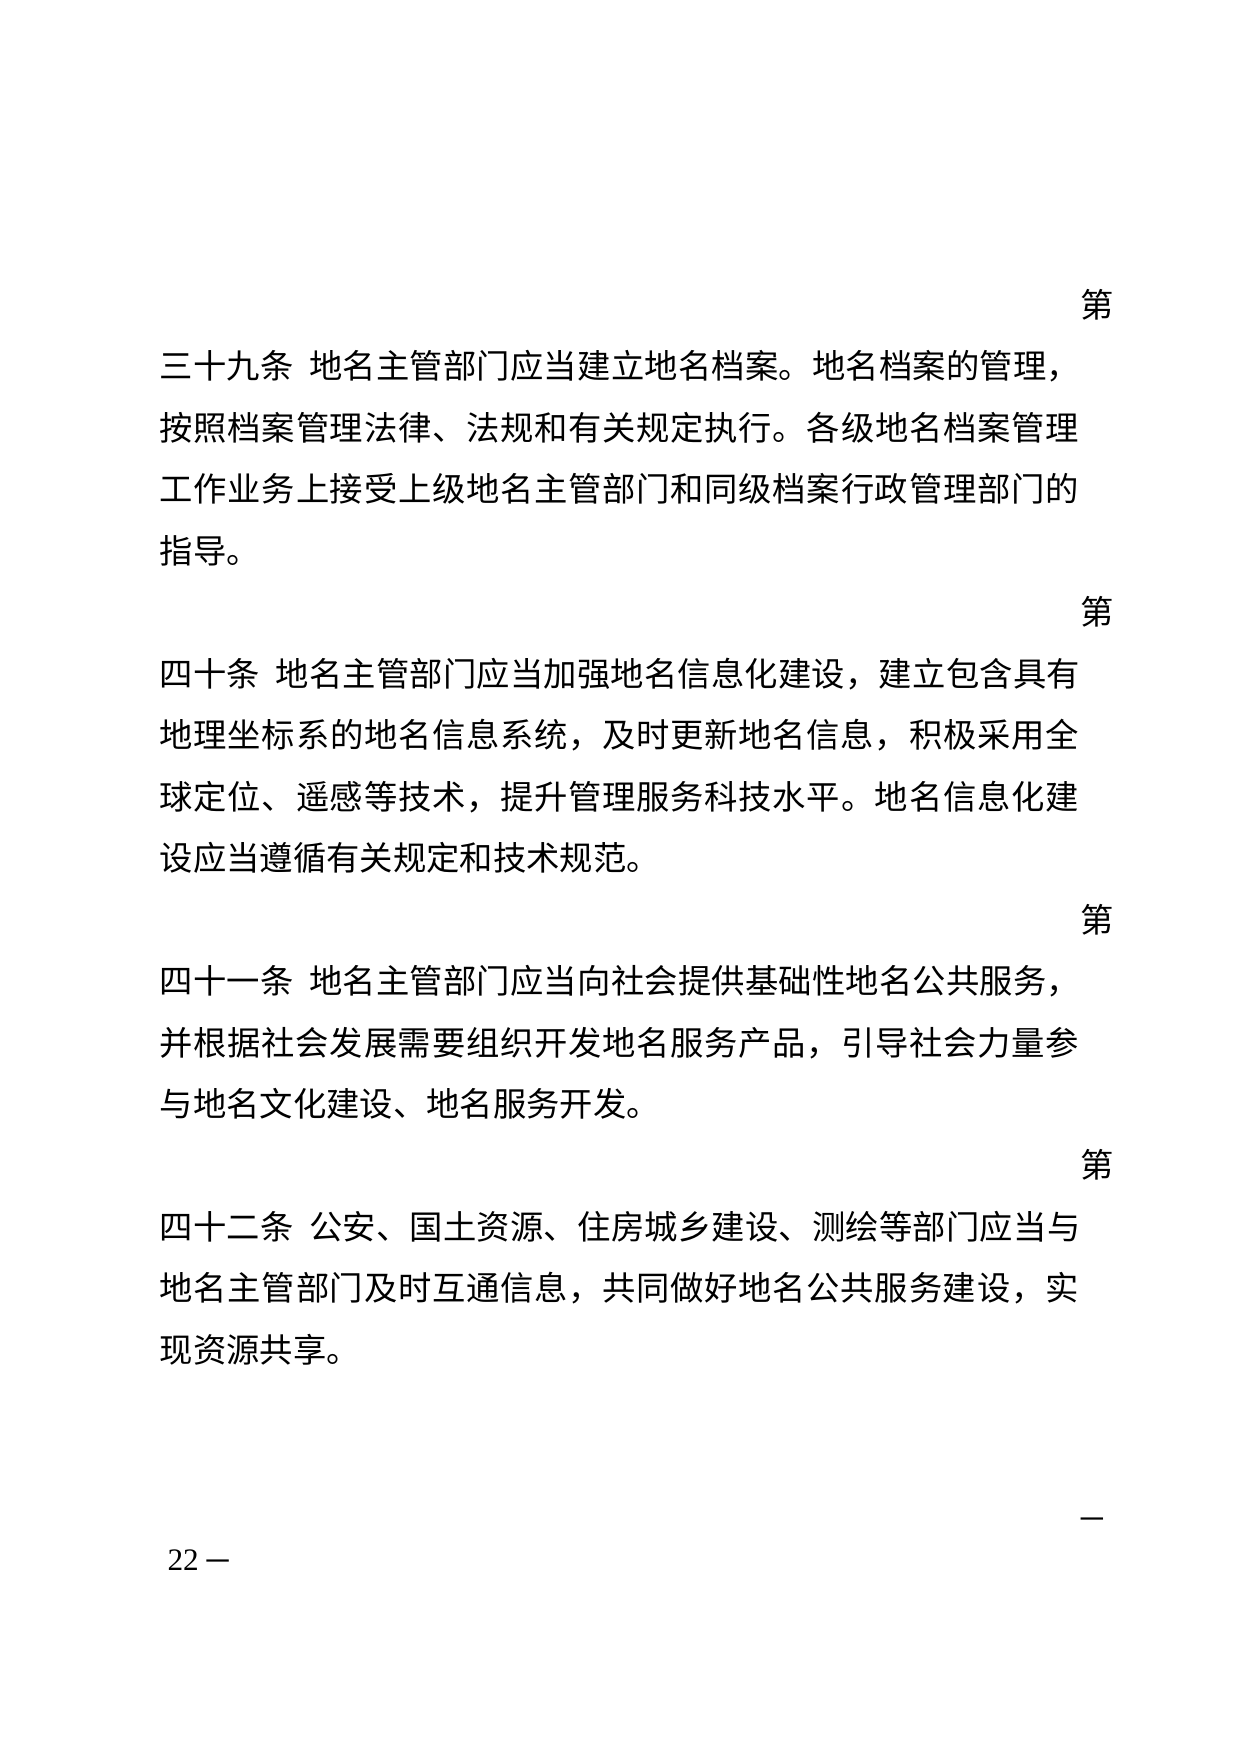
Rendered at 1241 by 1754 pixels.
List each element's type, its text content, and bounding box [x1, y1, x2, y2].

text 第四十二条 公安、国土资源、住房城乡建设、测绘等部门应当与地名主管部门及时互通信息，共同做好地名公共服务建设，实现资源共享。 [159, 1129, 1081, 1374]
text 第四十条 地名主管部门应当加强地名信息化建设，建立包含具有地理坐标系的地名信息系统，及时更新地名信息，积极采用全球定位、遥感等技术，提升管理服务科技水平。地名信息化建设应当遵循有关规定和技术规范。 [159, 576, 1081, 883]
text 第四十一条 地名主管部门应当向社会提供基础性地名公共服务，并根据社会发展需要组织开发地名服务产品，引导社会力量参与地名文化建设、地名服务开发。 [159, 883, 1081, 1129]
text 第三十九条 地名主管部门应当建立地名档案。地名档案的管理，按照档案管理法律、法规和有关规定执行。各级地名档案管理工作业务上接受上级地名主管部门和同级档案行政管理部门的指导。 [159, 268, 1081, 576]
